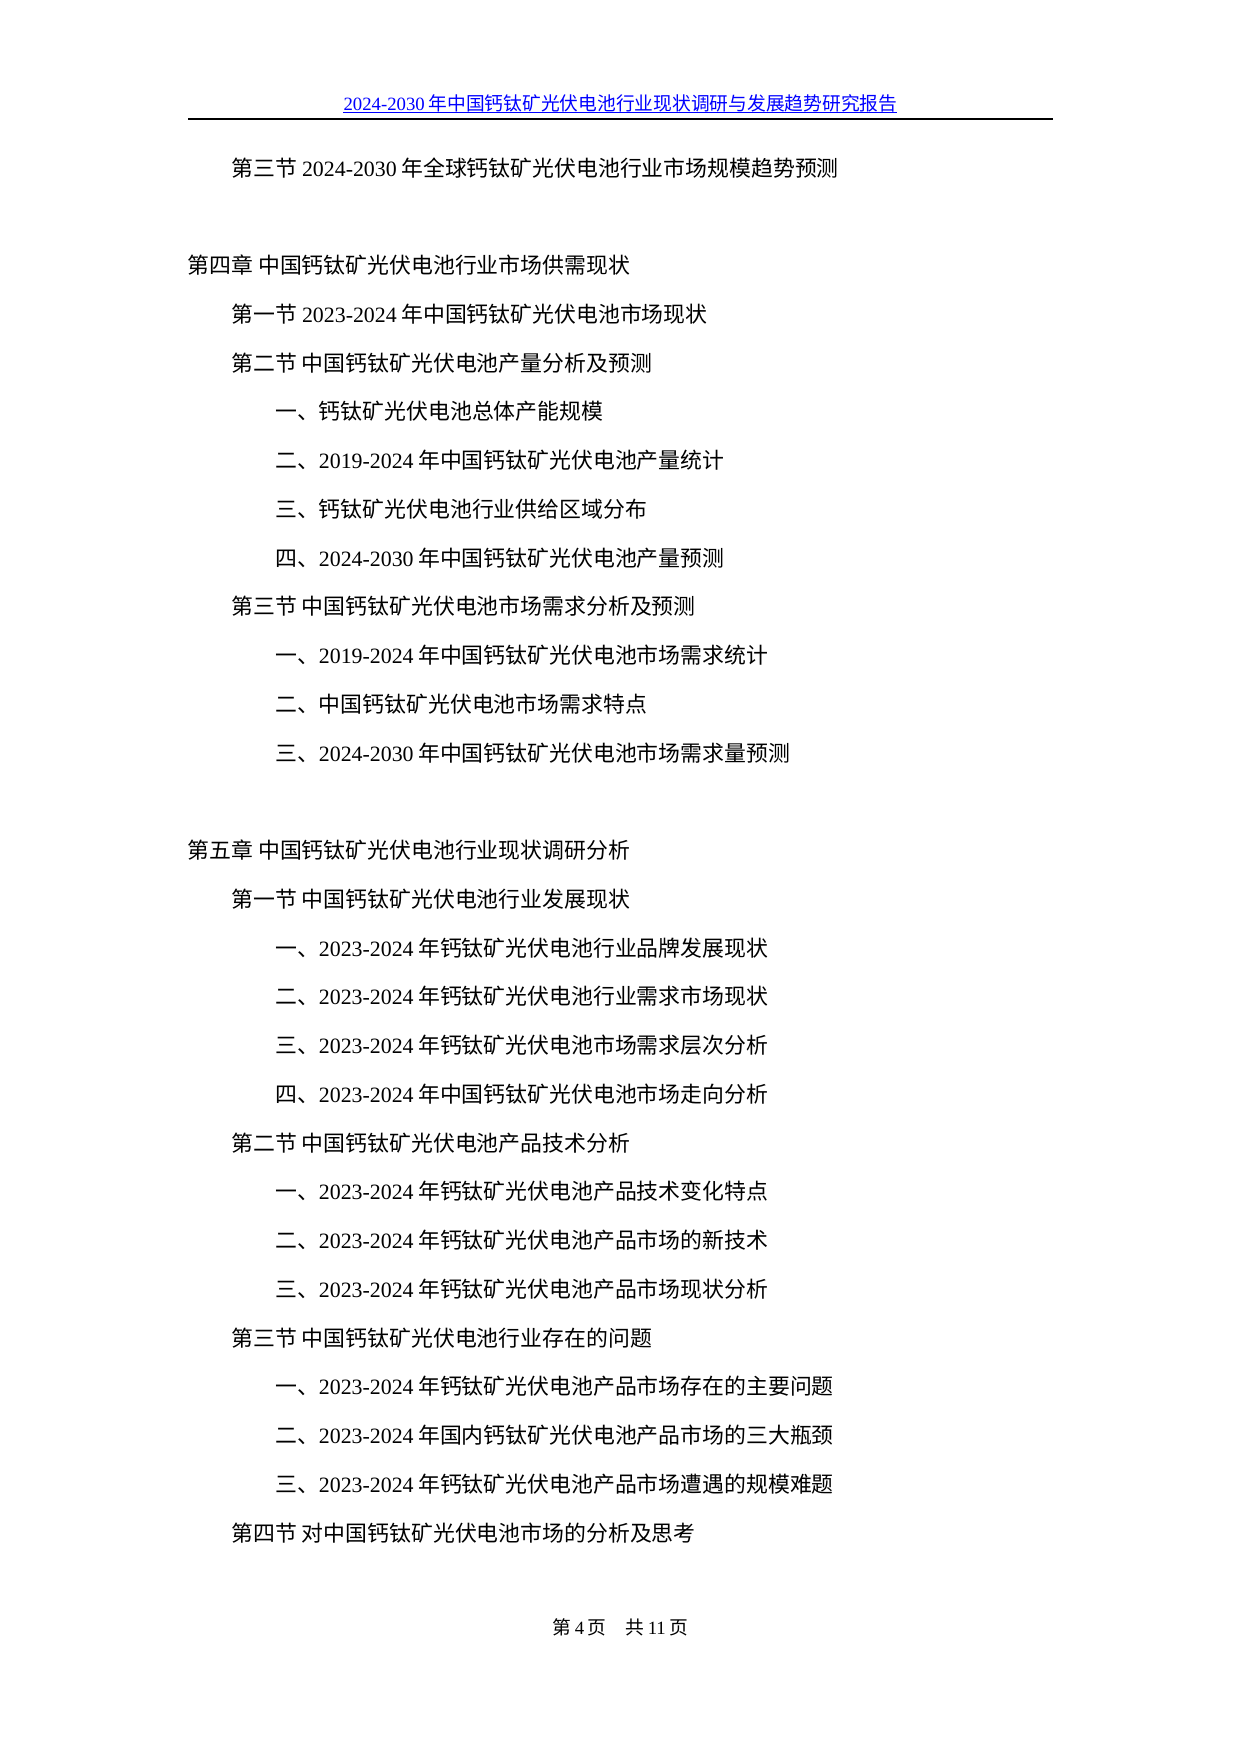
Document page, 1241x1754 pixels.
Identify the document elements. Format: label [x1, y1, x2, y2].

text [187, 150, 1053, 1548]
